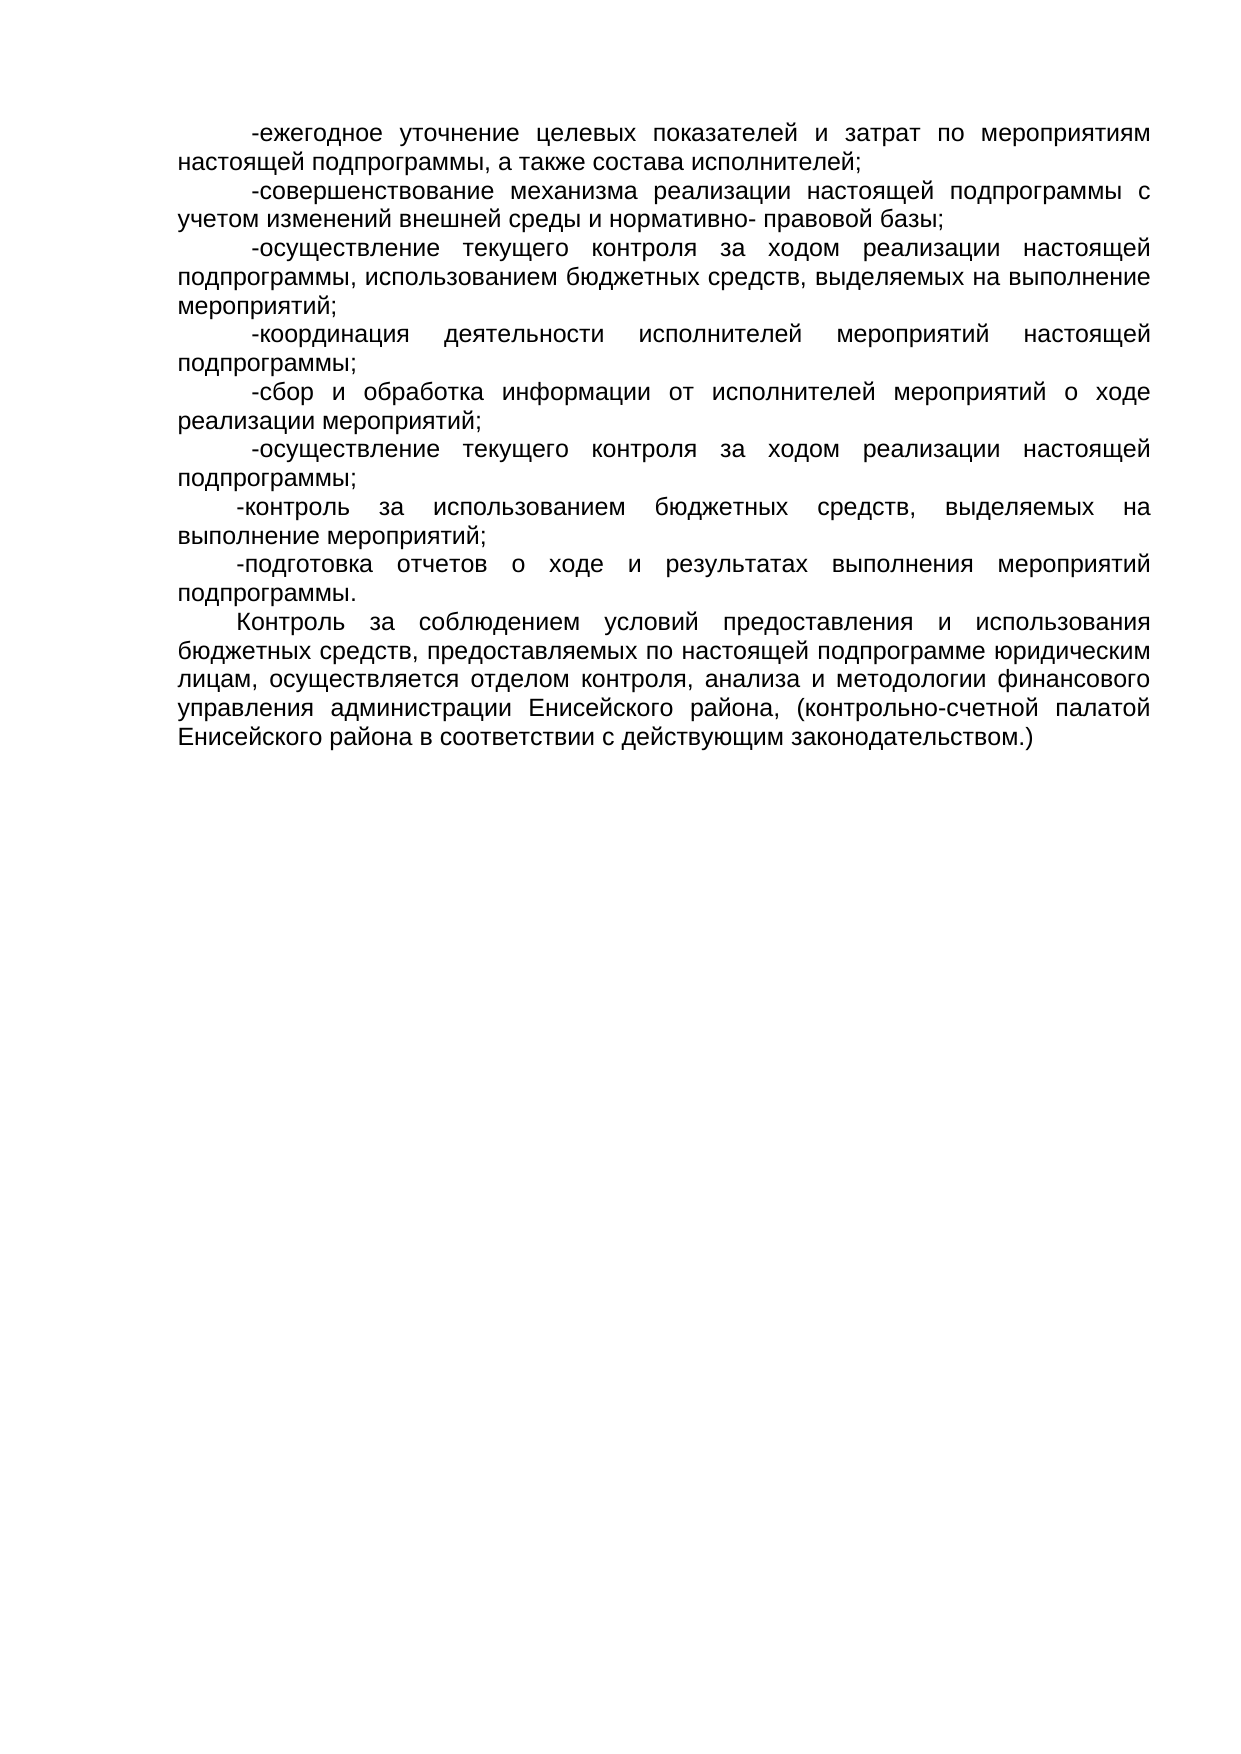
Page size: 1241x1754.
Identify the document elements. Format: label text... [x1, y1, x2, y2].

text -подготовка отчетов о ходе и результатах выполнения мероприятий подпрограммы. [177, 549, 1152, 607]
text Контроль за соблюдением условий предоставления и использования бюджетных средств, предоставляемых по настоящей подпрограмме юридическим лицам, осуществляется отделом контроля, анализа и методологии финансового управления администрации Енисейского района, (контрольно-счетной палатой Енисейского района в соответствии с действующим законодательством.) [177, 607, 1152, 751]
text -совершенствование механизма реализации настоящей подпрограммы с учетом изменений внешней среды и нормативно- правовой базы; [177, 176, 1152, 233]
text -ежегодное уточнение целевых показателей и затрат по мероприятиям настоящей подпрограммы, а также состава исполнителей; [177, 118, 1152, 176]
text -осуществление текущего контроля за ходом реализации настоящей подпрограммы; [177, 434, 1152, 492]
text -координация деятельности исполнителей мероприятий настоящей подпрограммы; [177, 319, 1152, 377]
text -сбор и обработка информации от исполнителей мероприятий о ходе реализации мероприятий; [177, 377, 1152, 434]
text -контроль за использованием бюджетных средств, выделяемых на выполнение мероприятий; [177, 492, 1152, 549]
text -осуществление текущего контроля за ходом реализации настоящей подпрограммы, использованием бюджетных средств, выделяемых на выполнение мероприятий; [177, 233, 1152, 319]
